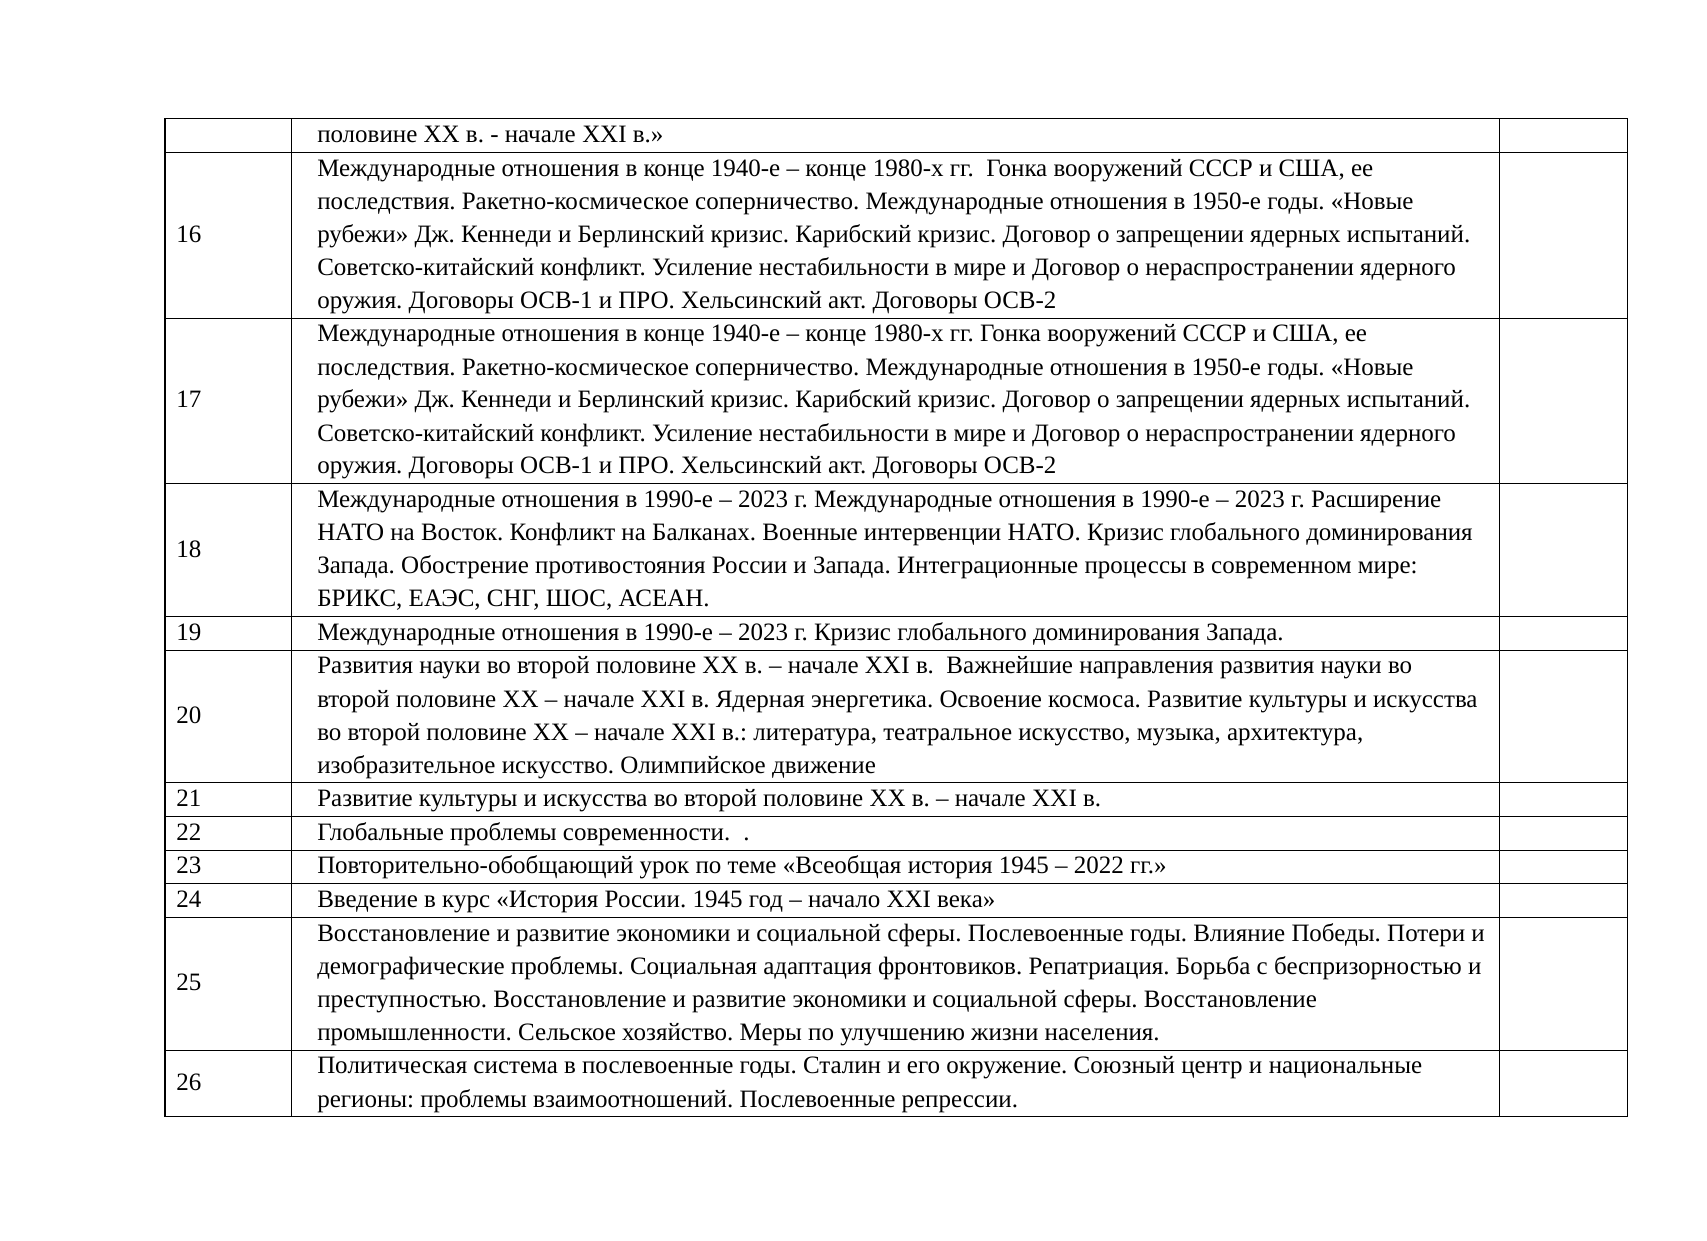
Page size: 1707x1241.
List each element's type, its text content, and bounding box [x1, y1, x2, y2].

table_cell Глобальные проблемы современности. . [292, 817, 1499, 849]
table_cell [1500, 884, 1627, 917]
table_cell [1500, 851, 1627, 883]
table_cell 25 [166, 918, 291, 1049]
table_cell Повторительно-обобщающий урок по теме «Всеобщая история 1945 – 2022 гг.» [292, 851, 1499, 883]
table_cell [1500, 119, 1627, 152]
table_cell 18 [166, 484, 291, 616]
table_cell 19 [166, 617, 291, 649]
table_cell [1500, 617, 1627, 649]
table_cell [1500, 319, 1627, 483]
table_cell Политическая система в послевоенные годы. Сталин и его окружение. Союзный центр и национальные регионы: проблемы взаимоотношений. Послевоенные репрессии. [292, 1051, 1499, 1116]
table_cell [1500, 1051, 1627, 1116]
table_cell Международные отношения в 1990-е – 2023 г. Кризис глобального доминирования Запада. [292, 617, 1499, 649]
table_cell Введение в курс «История России. 1945 год – начало ХХI века» [292, 884, 1499, 917]
table_cell 24 [166, 884, 291, 917]
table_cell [292, 119, 1499, 152]
table_cell Международные отношения в 1990-е – 2023 г. Международные отношения в 1990-е – 2023 г. Расширение НАТО на Восток. Конфликт на Балканах. Военные интервенции НАТО. Кризис глобального доминирования Запада. Обострение противостояния России и Запада. Интеграционные процессы в современном мире: БРИКС, ЕАЭС, СНГ, ШОС, АСЕАН. [292, 484, 1499, 616]
table_cell [1500, 817, 1627, 849]
table_cell [1500, 783, 1627, 816]
table_cell 22 [166, 817, 291, 849]
table_cell Международные отношения в конце 1940-е – конце 1980-х гг. Гонка вооружений СССР и США, ее последствия. Ракетно-космическое соперничество. Международные отношения в 1950-е годы. «Новые рубежи» Дж. Кеннеди и Берлинский кризис. Карибский кризис. Договор о запрещении ядерных испытаний. Советско-китайский конфликт. Усиление нестабильности в мире и Договор о нераспространении ядерного оружия. Договоры ОСВ-1 и ПРО. Хельсинский акт. Договоры ОСВ-2 [292, 319, 1499, 483]
table_cell Развития науки во второй половине ХХ в. – начале ХХI в. Важнейшие направления развития науки во второй половине ХХ – начале ХХI в. Ядерная энергетика. Освоение космоса. Развитие культуры и искусства во второй половине ХХ – начале ХХI в.: литература, театральное искусство, музыка, архитектура, изобразительное искусство. Олимпийское движение [292, 651, 1499, 782]
table_cell 20 [166, 651, 291, 782]
table_cell Развитие культуры и искусства во второй половине ХХ в. – начале ХХI в. [292, 783, 1499, 816]
table_cell 16 [166, 153, 291, 317]
table_cell Международные отношения в конце 1940-е – конце 1980-х гг. Гонка вооружений СССР и США, ее последствия. Ракетно-космическое соперничество. Международные отношения в 1950-е годы. «Новые рубежи» Дж. Кеннеди и Берлинский кризис. Карибский кризис. Договор о запрещении ядерных испытаний. Советско-китайский конфликт. Усиление нестабильности в мире и Договор о нераспространении ядерного оружия. Договоры ОСВ-1 и ПРО. Хельсинский акт. Договоры ОСВ-2 [292, 153, 1499, 317]
table_cell 17 [166, 319, 291, 483]
table_cell [1500, 918, 1627, 1049]
table_cell 26 [166, 1051, 291, 1116]
table_cell [1500, 651, 1627, 782]
table_cell Восстановление и развитие экономики и социальной сферы. Послевоенные годы. Влияние Победы. Потери и демографические проблемы. Социальная адаптация фронтовиков. Репатриация. Борьба с беспризорностью и преступностью. Восстановление и развитие экономики и социальной сферы. Восстановление промышленности. Сельское хозяйство. Меры по улучшению жизни населения. [292, 918, 1499, 1049]
table_cell [1500, 484, 1627, 616]
table_cell 15 [166, 119, 291, 152]
table_cell 21 [166, 783, 291, 816]
table_cell [1500, 153, 1627, 317]
table_cell 23 [166, 851, 291, 883]
